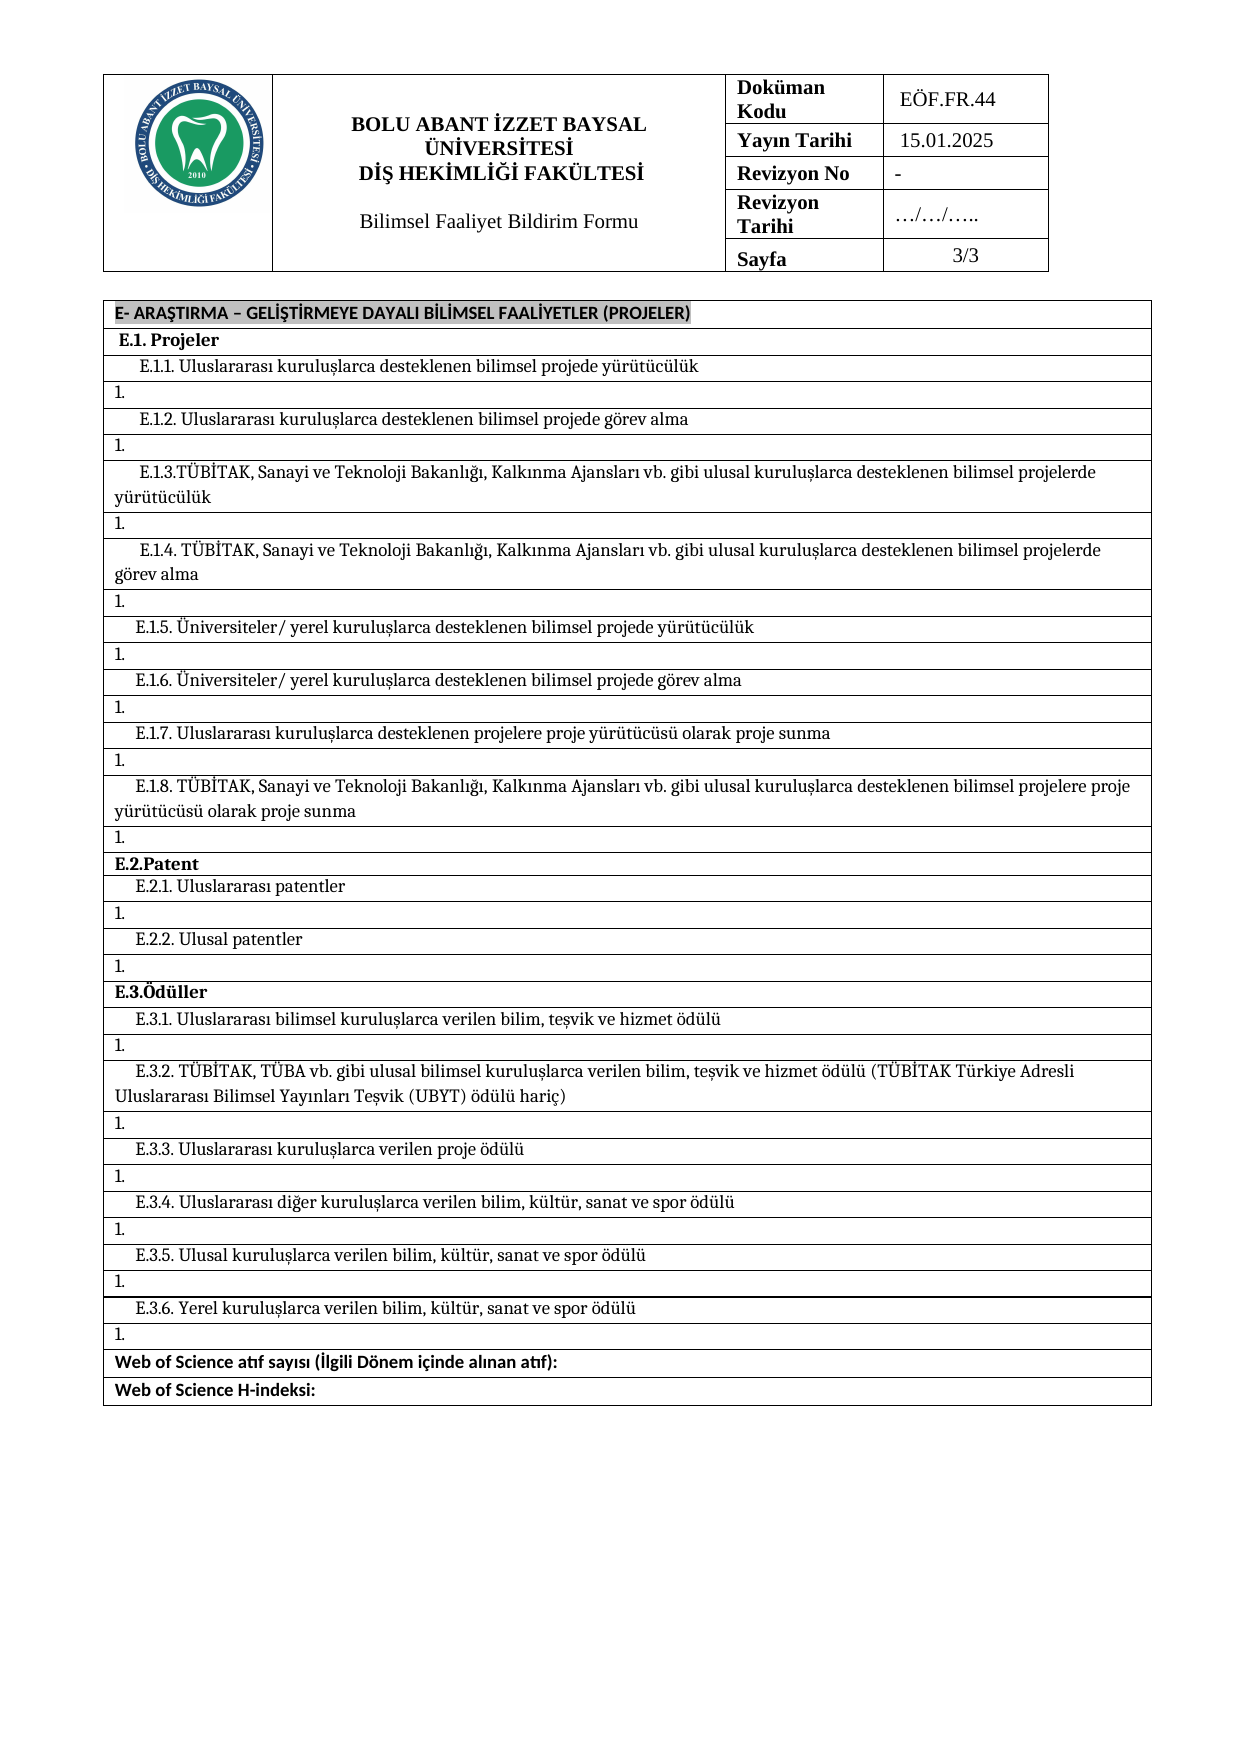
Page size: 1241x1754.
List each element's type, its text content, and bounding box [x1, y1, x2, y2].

table_cell E.2.Patent [104, 853, 1151, 875]
table_cell 1. [104, 513, 1151, 538]
table_cell E.2.2. Ulusal patentler [104, 929, 1151, 954]
table_cell 1. [104, 749, 1151, 774]
table_cell E.3.1. Uluslararası bilimsel kuruluşlarca verilen bilim, teşvik ve hizmet ödülü [104, 1008, 1151, 1033]
table_cell E- ARAŞTIRMA – GELİŞTİRMEYE DAYALI BİLİMSEL FAALİYETLER (PROJELER) [104, 301, 1151, 328]
table_cell E.3.3. Uluslararası kuruluşlarca verilen proje ödülü [104, 1139, 1151, 1164]
table_cell E.2.1. Uluslararası patentler [104, 876, 1151, 901]
table_cell E.3.6. Yerel kuruluşlarca verilen bilim, kültür, sanat ve spor ödülü [104, 1298, 1151, 1323]
table_cell 1. [104, 1271, 1151, 1296]
table_cell E.1.6. Üniversiteler/ yerel kuruluşlarca desteklenen bilimsel projede görev alma [104, 670, 1151, 695]
table_cell 1. [104, 902, 1151, 928]
table_cell E.1.2. Uluslararası kuruluşlarca desteklenen bilimsel projede görev alma [104, 409, 1151, 434]
table_cell E.1.3.TÜBİTAK, Sanayi ve Teknoloji Bakanlığı, Kalkınma Ajansları vb. gibi ulusal kuruluşlarca desteklenen bilimsel projelerde yürütücülük [104, 461, 1151, 512]
table_cell 1. [104, 382, 1151, 407]
table_cell E.1.4. TÜBİTAK, Sanayi ve Teknoloji Bakanlığı, Kalkınma Ajansları vb. gibi ulusal kuruluşlarca desteklenen bilimsel projelerde görev alma [104, 539, 1151, 589]
picture [124, 75, 272, 213]
table_cell E.1.5. Üniversiteler/ yerel kuruluşlarca desteklenen bilimsel projede yürütücülük [104, 617, 1151, 642]
table_cell 1. [104, 1165, 1151, 1191]
table_cell E.3.2. TÜBİTAK, TÜBA vb. gibi ulusal bilimsel kuruluşlarca verilen bilim, teşvik ve hizmet ödülü (TÜBİTAK Türkiye Adresli Uluslararası Bilimsel Yayınları Teşvik (UBYT) ödülü hariç) [104, 1061, 1151, 1111]
table_cell E.3.Ödüller [104, 982, 1151, 1007]
table_cell 1. [104, 1035, 1151, 1060]
table_cell 1. [104, 1112, 1151, 1138]
table_cell Web of Science H-indeksi: [104, 1378, 1151, 1405]
table_cell 1. [104, 1324, 1151, 1349]
table_cell 1. [104, 827, 1151, 852]
table_cell E.1. Projeler [104, 329, 1151, 354]
table_cell 1. [104, 643, 1151, 669]
table_cell 1. [104, 435, 1151, 460]
table_cell E.1.8. TÜBİTAK, Sanayi ve Teknoloji Bakanlığı, Kalkınma Ajansları vb. gibi ulusal kuruluşlarca desteklenen bilimsel projelere proje yürütücüsü olarak proje sunma [104, 776, 1151, 826]
table_cell E.3.5. Ulusal kuruluşlarca verilen bilim, kültür, sanat ve spor ödülü [104, 1245, 1151, 1270]
table_cell 1. [104, 1218, 1151, 1243]
table_cell E.1.7. Uluslararası kuruluşlarca desteklenen projelere proje yürütücüsü olarak proje sunma [104, 723, 1151, 748]
table_cell E.1.1. Uluslararası kuruluşlarca desteklenen bilimsel projede yürütücülük [104, 356, 1151, 381]
table_cell 1. [104, 590, 1151, 616]
table_cell 1. [104, 696, 1151, 722]
table_cell E.3.4. Uluslararası diğer kuruluşlarca verilen bilim, kültür, sanat ve spor ödülü [104, 1192, 1151, 1217]
table_cell 1. [104, 955, 1151, 981]
table_cell Web of Science atıf sayısı (İlgili Dönem içinde alınan atıf): [104, 1350, 1151, 1377]
